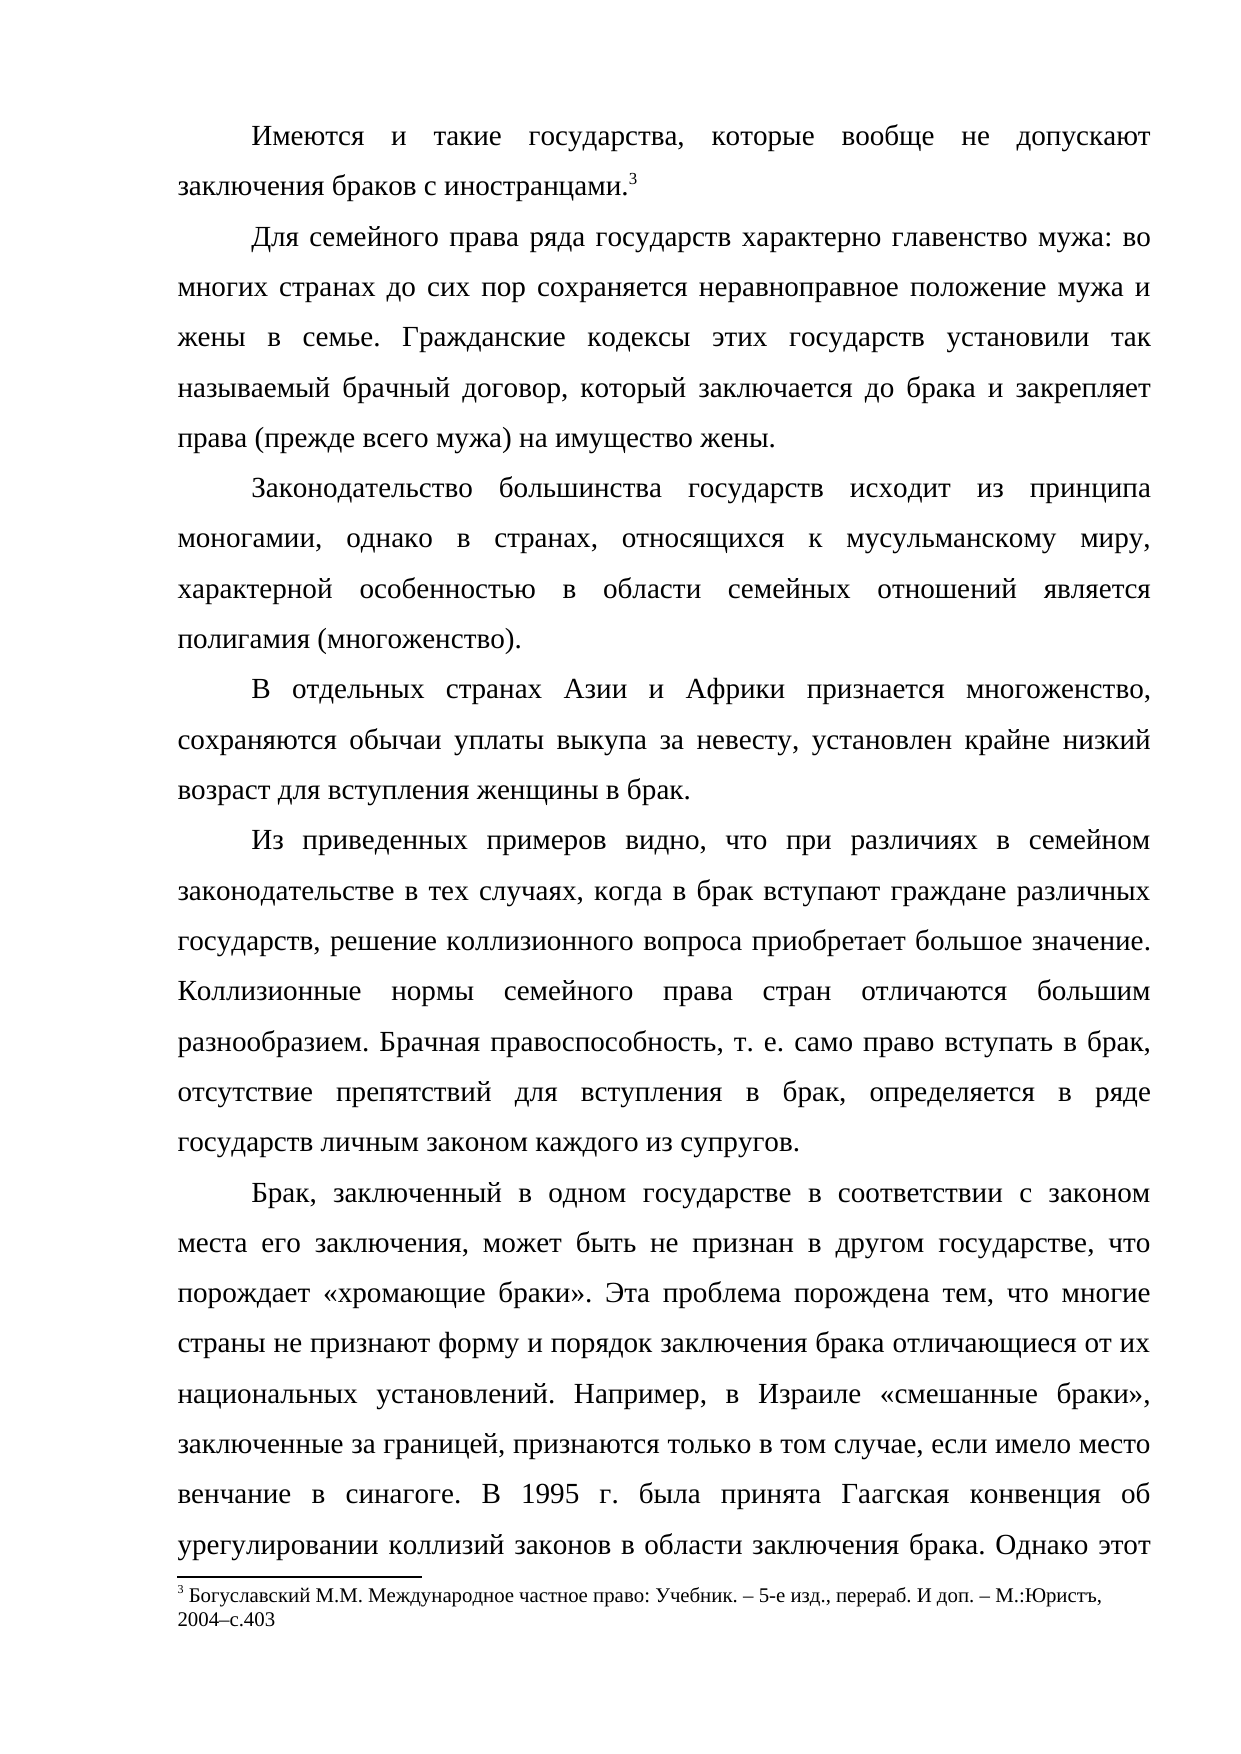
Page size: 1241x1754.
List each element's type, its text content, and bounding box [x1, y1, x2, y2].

text Имеются и такие государства, которые вообще не допускают заключения браков с иностранцами. [177, 118, 1152, 202]
text Из приведенных примеров видно, что при различиях в семейном законодательстве в тех случаях, когда в брак вступают граждане различных государств, решение коллизионного вопроса приобретает большое значение. Коллизионные нормы семейного права стран отличаются большим разнообразием. Брачная правоспособность, т. е. само право вступать в брак, отсутствие препятствий для вступления в брак, определяется в ряде государств личным законом каждого из супругов. [177, 822, 1152, 1158]
text Для семейного права ряда государств характерно главенство мужа: во многих странах до сих пор сохраняется неравноправное положение мужа и жены в семье. Гражданские кодексы этих государств установили так называемый брачный договор, который заключается до брака и закрепляет права (прежде всего мужа) на имущество жены. [177, 219, 1152, 453]
text В отдельных странах Азии и Африки признается многоженство, сохраняются обычаи уплаты выкупа за невесту, установлен крайне низкий возраст для вступления женщины в брак. [177, 672, 1152, 806]
text Законодательство большинства государств исходит из принципа моногамии, однако в странах, относящихся к мусульманскому миру, характерной особенностью в области семейных отношений является полигамия (многоженство). [177, 470, 1152, 655]
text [177, 1175, 1152, 1560]
